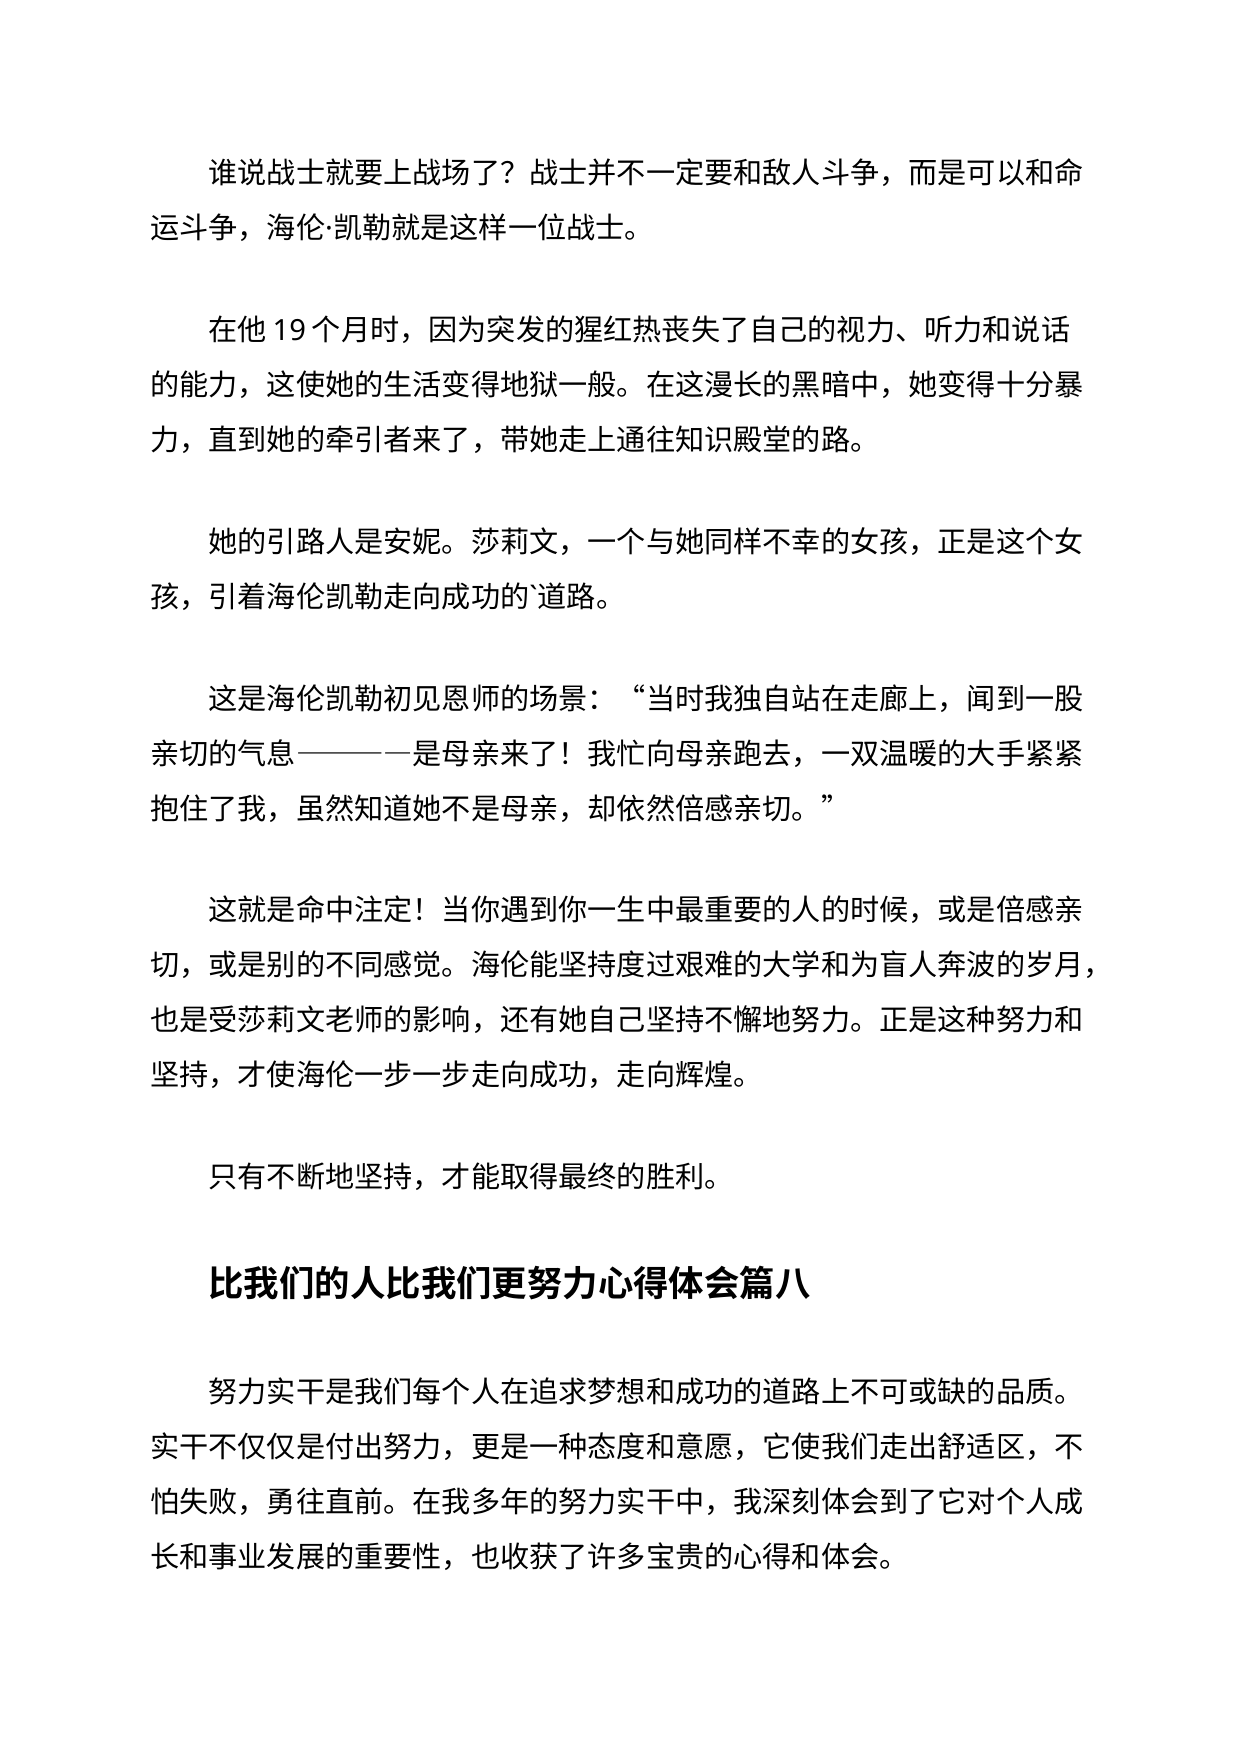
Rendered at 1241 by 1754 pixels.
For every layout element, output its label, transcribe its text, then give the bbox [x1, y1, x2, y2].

text 努力实干是我们每个人在追求梦想和成功的道路上不可或缺的品质。实干不仅仅是付出努力，更是一种态度和意愿，它使我们走出舒适区，不怕失败，勇往直前。在我多年的努力实干中，我深刻体会到了它对个人成长和事业发展的重要性，也收获了许多宝贵的心得和体会。 [150, 1369, 1090, 1576]
text 这是海伦凯勒初见恩师的场景：“当时我独自站在走廊上，闻到一股亲切的气息————是母亲来了！我忙向母亲跑去，一双温暖的大手紧紧抱住了我，虽然知道她不是母亲，却依然倍感亲切。” [150, 675, 1090, 827]
text 在他19个月时，因为突发的猩红热丧失了自己的视力、听力和说话的能力，这使她的生活变得地狱一般。在这漫长的黑暗中，她变得十分暴力，直到她的牵引者来了，带她走上通往知识殿堂的路。 [150, 307, 1090, 459]
text 只有不断地坚持，才能取得最终的胜利。 [150, 1153, 1090, 1196]
text 这就是命中注定！当你遇到你一生中最重要的人的时候，或是倍感亲切，或是别的不同感觉。海伦能坚持度过艰难的大学和为盲人奔波的岁月，也是受莎莉文老师的影响，还有她自己坚持不懈地努力。正是这种努力和坚持，才使海伦一步一步走向成功，走向辉煌。 [150, 887, 1090, 1094]
text 比我们的人比我们更努力心得体会篇八 [150, 1255, 1090, 1306]
text 她的引路人是安妮。莎莉文，一个与她同样不幸的女孩，正是这个女孩，引着海伦凯勒走向成功的`道路。 [150, 518, 1090, 616]
text 谁说战士就要上战场了？战士并不一定要和敌人斗争，而是可以和命运斗争，海伦·凯勒就是这样一位战士。 [150, 150, 1090, 247]
